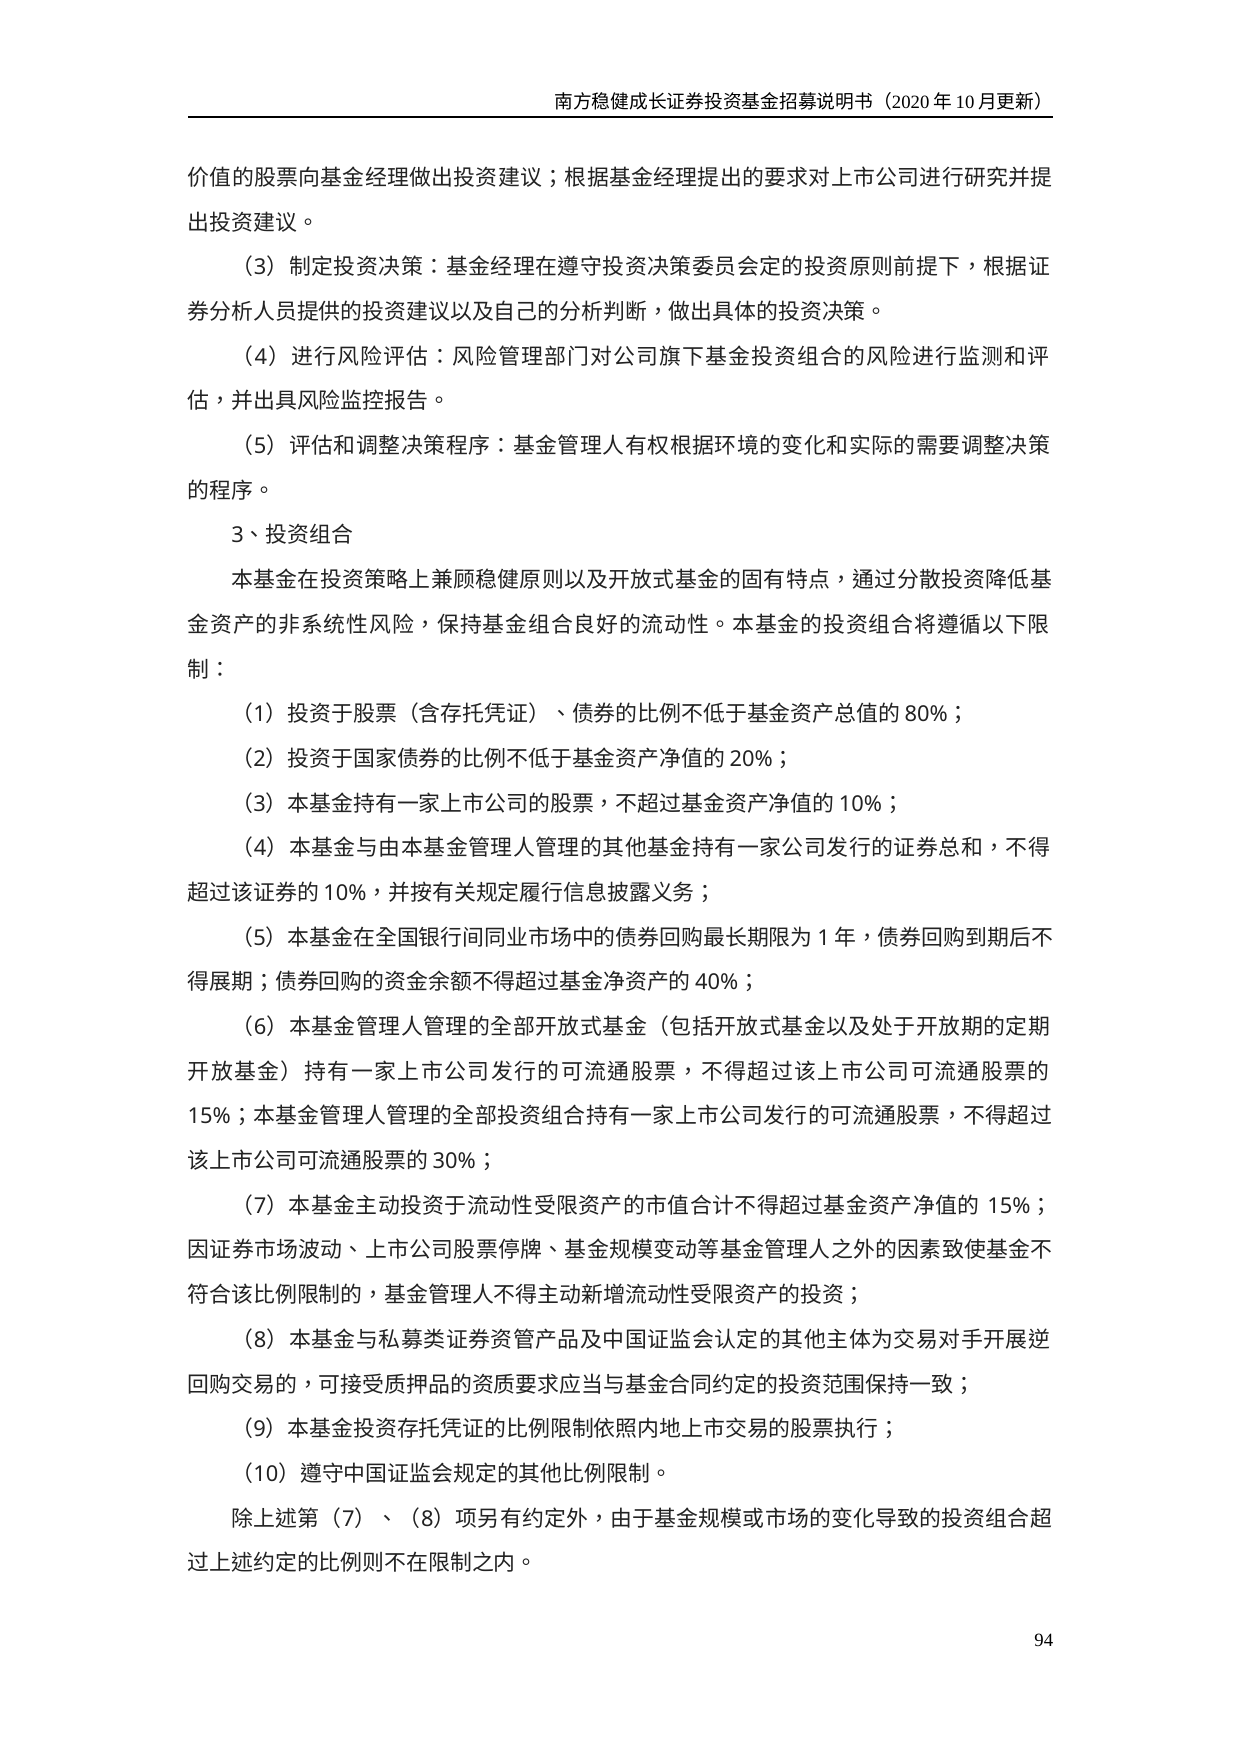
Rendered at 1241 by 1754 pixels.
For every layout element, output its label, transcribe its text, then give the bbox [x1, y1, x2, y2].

text （8）本基金与私募类证券资管产品及中国证监会认定的其他主体为交易对手开展逆回购交易的，可接受质押品的资质要求应当与基金合同约定的投资范围保持一致； [187, 1324, 1053, 1398]
text （7）本基金主动投资于流动性受限资产的市值合计不得超过基金资产净值的15%；因证券市场波动、上市公司股票停牌、基金规模变动等基金管理人之外的因素致使基金不符合该比例限制的，基金管理人不得主动新增流动性受限资产的投资； [187, 1190, 1053, 1309]
text （2）投资于国家债券的比例不低于基金资产净值的20%； [187, 743, 1053, 773]
text （3）制定投资决策：基金经理在遵守投资决策委员会定的投资原则前提下，根据证券分析人员提供的投资建议以及自己的分析判断，做出具体的投资决策。 [187, 251, 1053, 326]
text （5）评估和调整决策程序：基金管理人有权根据环境的变化和实际的需要调整决策的程序。 [187, 430, 1053, 504]
text （3）本基金持有一家上市公司的股票，不超过基金资产净值的10%； [187, 788, 1053, 817]
text （9）本基金投资存托凭证的比例限制依照内地上市交易的股票执行； [187, 1413, 1053, 1443]
text 除上述第（7）、（8）项另有约定外，由于基金规模或市场的变化导致的投资组合超过上述约定的比例则不在限制之内。 [187, 1503, 1053, 1577]
text （5）本基金在全国银行间同业市场中的债券回购最长期限为1年，债券回购到期后不得展期；债券回购的资金余额不得超过基金净资产的40%； [187, 922, 1053, 996]
text 本基金在投资策略上兼顾稳健原则以及开放式基金的固有特点，通过分散投资降低基金资产的非系统性风险，保持基金组合良好的流动性。本基金的投资组合将遵循以下限制： [187, 564, 1053, 683]
text （1）投资于股票（含存托凭证）、债券的比例不低于基金资产总值的80%； [187, 698, 1053, 728]
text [187, 162, 1053, 236]
text （6）本基金管理人管理的全部开放式基金（包括开放式基金以及处于开放期的定期开放基金）持有一家上市公司发行的可流通股票，不得超过该上市公司可流通股票的15%；本基金管理人管理的全部投资组合持有一家上市公司发行的可流通股票，不得超过该上市公司可流通股票的30%； [187, 1011, 1053, 1175]
text （10）遵守中国证监会规定的其他比例限制。 [187, 1458, 1053, 1488]
text 3、投资组合 [187, 519, 1053, 549]
text （4）进行风险评估：风险管理部门对公司旗下基金投资组合的风险进行监测和评估，并出具风险监控报告。 [187, 341, 1053, 415]
text （4）本基金与由本基金管理人管理的其他基金持有一家公司发行的证券总和，不得超过该证券的10%，并按有关规定履行信息披露义务； [187, 832, 1053, 907]
